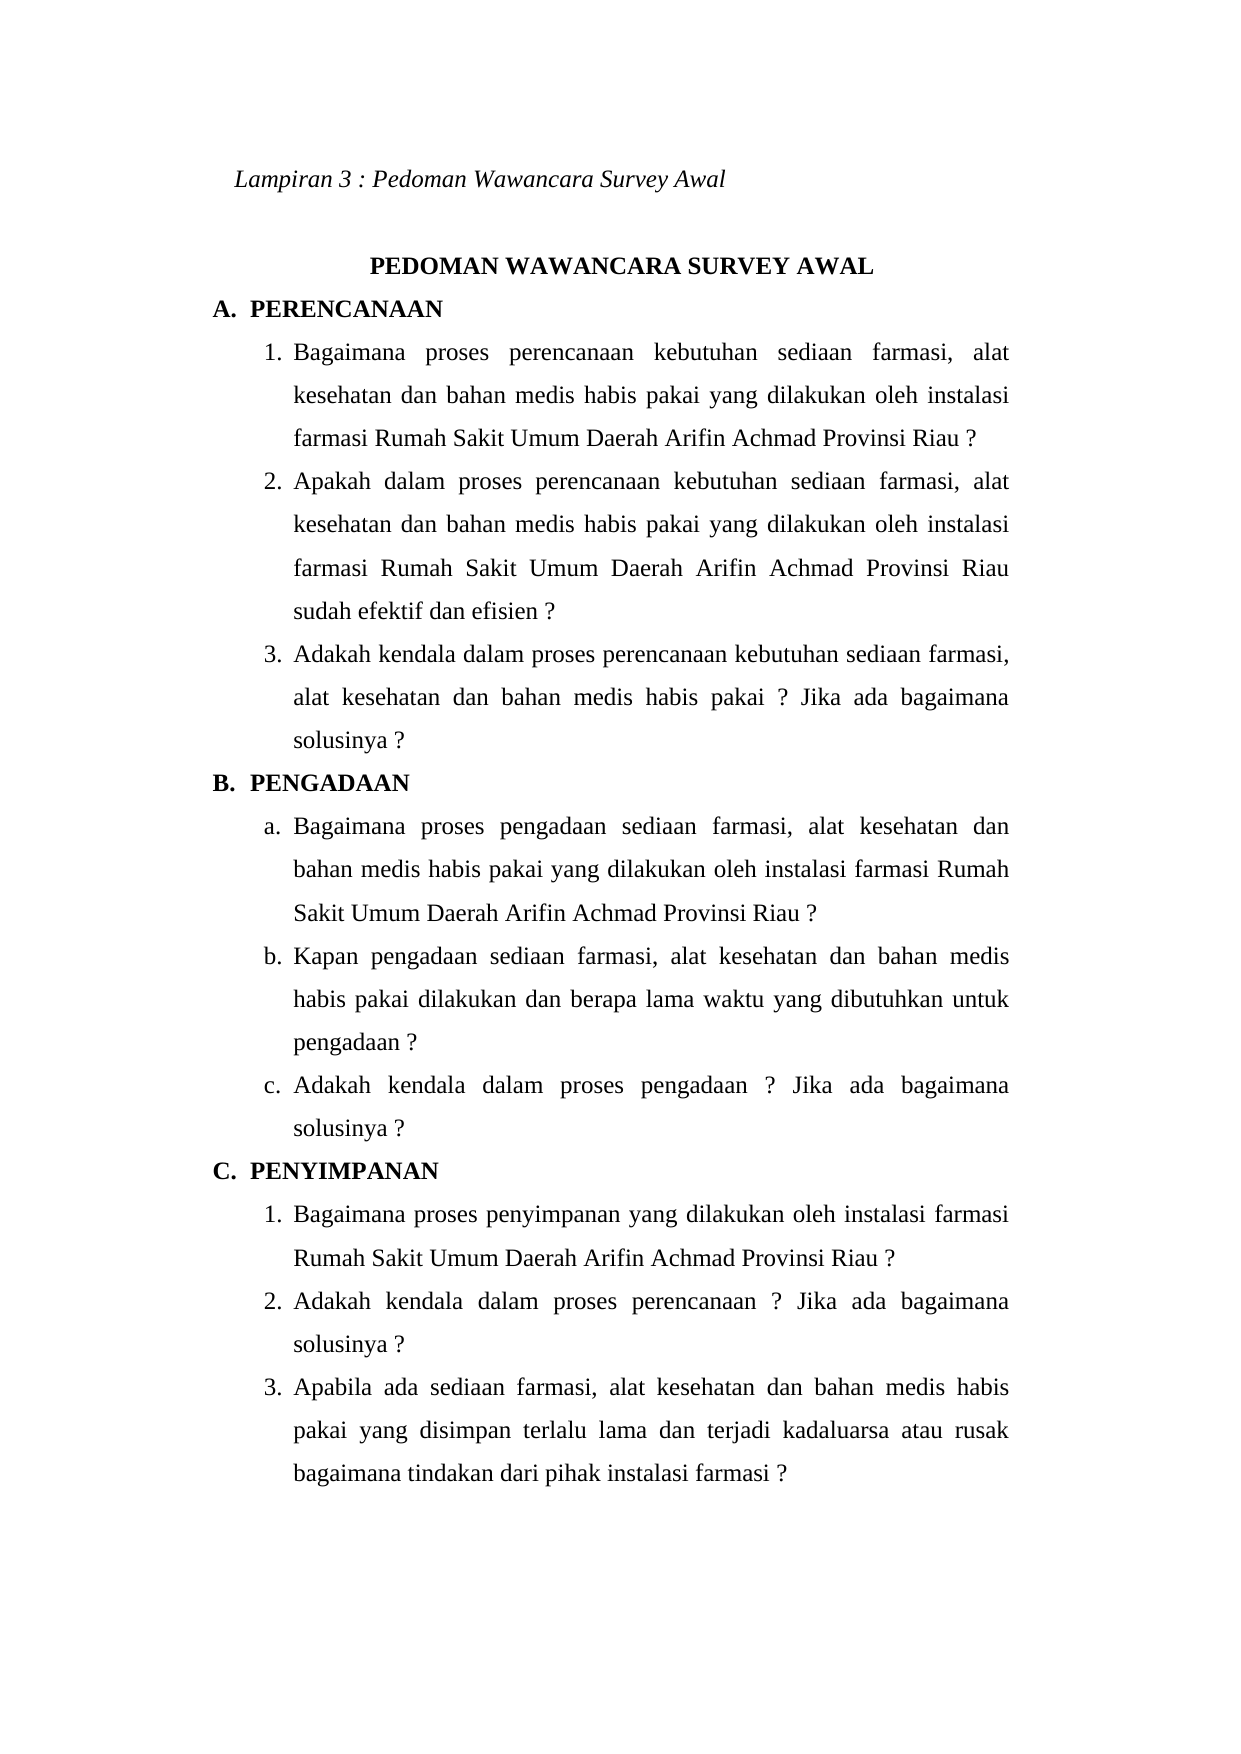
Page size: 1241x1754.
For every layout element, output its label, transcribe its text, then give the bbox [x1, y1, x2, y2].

list Bagaimana proses penyimpanan yang dilakukan oleh instalasi farmasi Rumah Sakit Umum Daerah Arifin Achmad Provinsi Riau ? [264, 1199, 1010, 1271]
list PERENCANAAN [212, 294, 1010, 323]
list Apabila ada sediaan farmasi, alat kesehatan dan bahan medis habis pakai yang disimpan terlalu lama dan terjadi kadaluarsa atau rusak bagaimana tindakan dari pihak instalasi farmasi ? [264, 1372, 1010, 1487]
list Adakah kendala dalam proses pengadaan ? Jika ada bagaimana solusinya ? [264, 1070, 1010, 1142]
text Lampiran 3 : Pedoman Wawancara Survey Awal [234, 164, 1010, 193]
list Apakah dalam proses perencanaan kebutuhan sediaan farmasi, alat kesehatan dan bahan medis habis pakai yang dilakukan oleh instalasi farmasi Rumah Sakit Umum Daerah Arifin Achmad Provinsi Riau sudah efektif dan efisien ? [264, 466, 1010, 624]
list Adakah kendala dalam proses perencanaan kebutuhan sediaan farmasi, alat kesehatan dan bahan medis habis pakai ? Jika ada bagaimana solusinya ? [264, 639, 1010, 754]
list PENYIMPANAN [212, 1156, 1010, 1185]
list Bagaimana proses pengadaan sediaan farmasi, alat kesehatan dan bahan medis habis pakai yang dilakukan oleh instalasi farmasi Rumah Sakit Umum Daerah Arifin Achmad Provinsi Riau ? [264, 811, 1010, 926]
list Bagaimana proses perencanaan kebutuhan sediaan farmasi, alat kesehatan dan bahan medis habis pakai yang dilakukan oleh instalasi farmasi Rumah Sakit Umum Daerah Arifin Achmad Provinsi Riau ? [264, 337, 1010, 452]
list Kapan pengadaan sediaan farmasi, alat kesehatan dan bahan medis habis pakai dilakukan dan berapa lama waktu yang dibutuhkan untuk pengadaan ? [264, 941, 1010, 1056]
list Adakah kendala dalam proses perencanaan ? Jika ada bagaimana solusinya ? [264, 1286, 1010, 1358]
text PEDOMAN WAWANCARA SURVEY AWAL [234, 251, 1010, 279]
list PENGADAAN [212, 768, 1010, 797]
